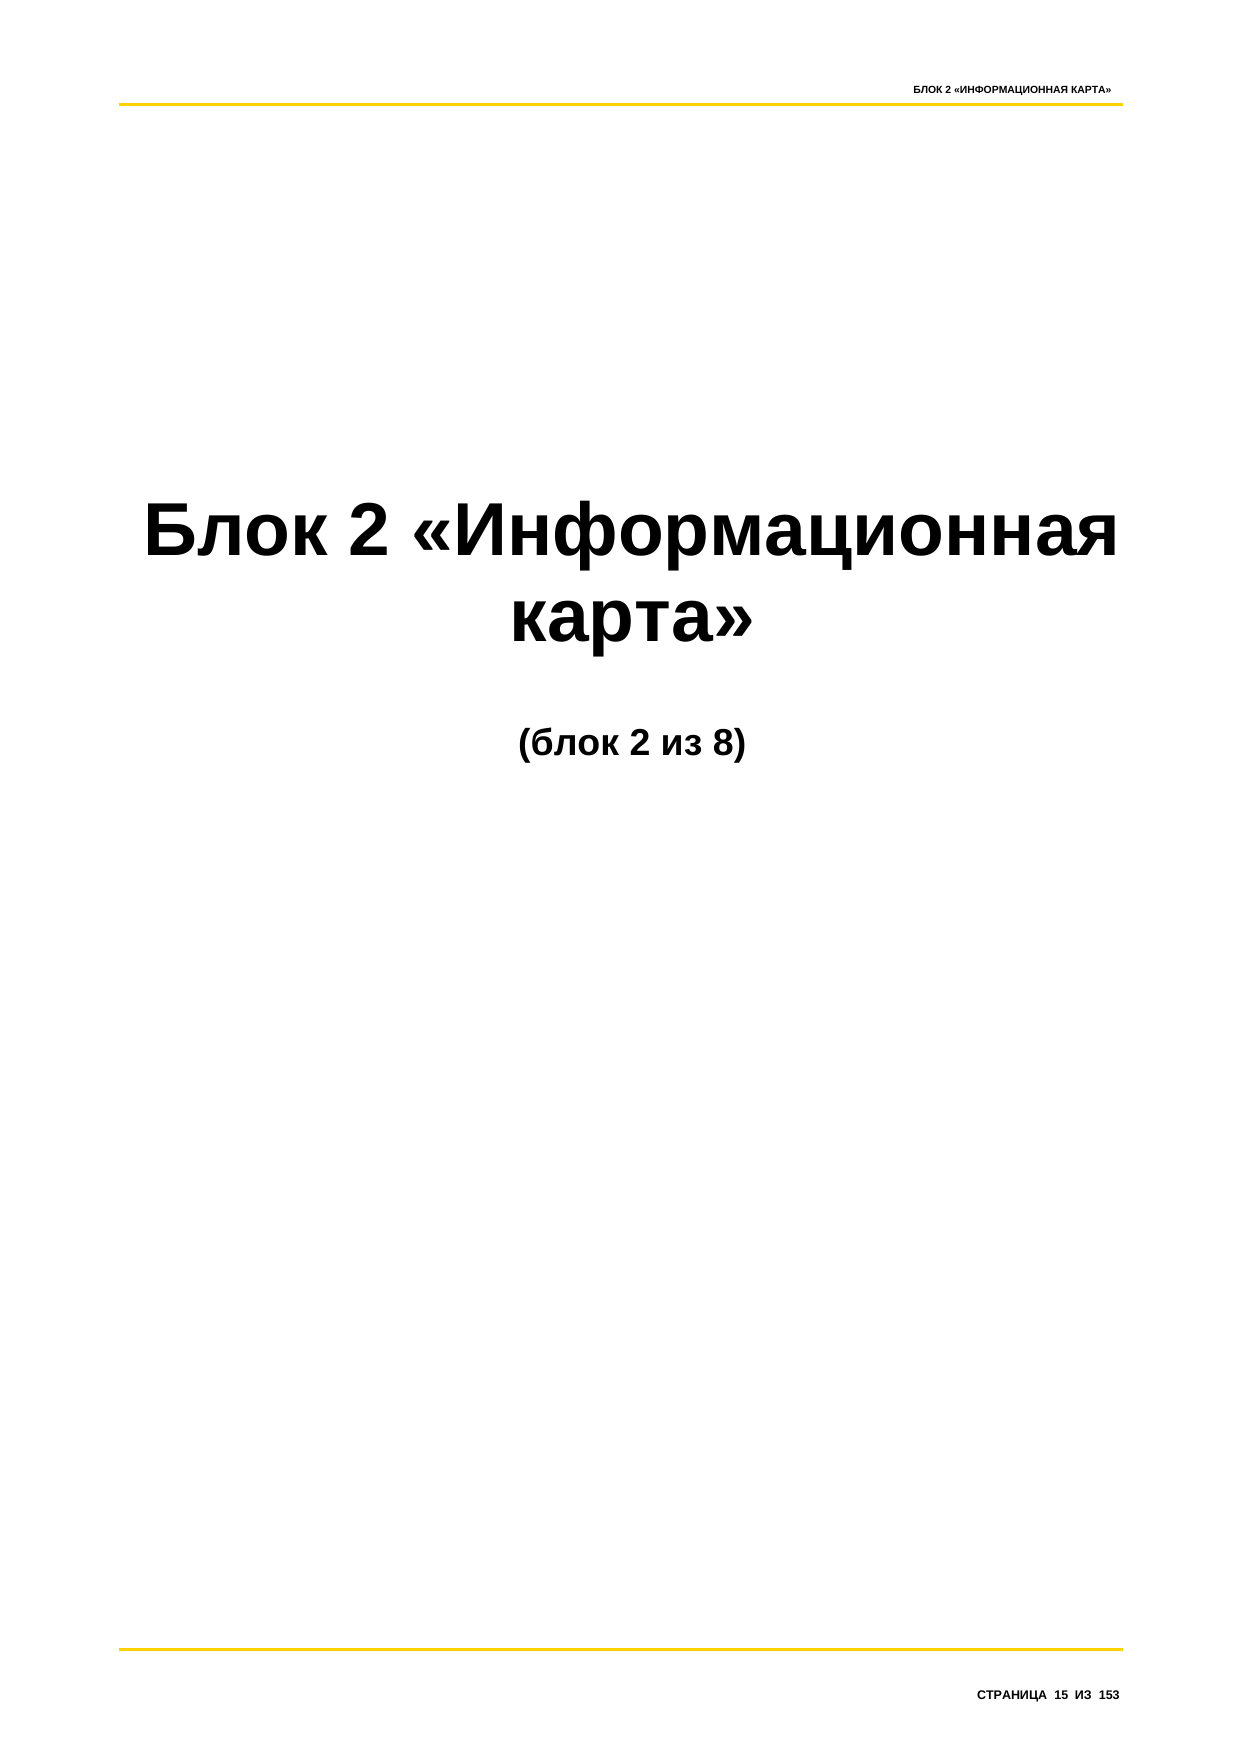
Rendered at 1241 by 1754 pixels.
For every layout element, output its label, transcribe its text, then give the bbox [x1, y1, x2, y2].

text (блок 2 из 8) [130, 720, 1134, 763]
text Блок 2 «Информационная карта» [130, 485, 1134, 657]
